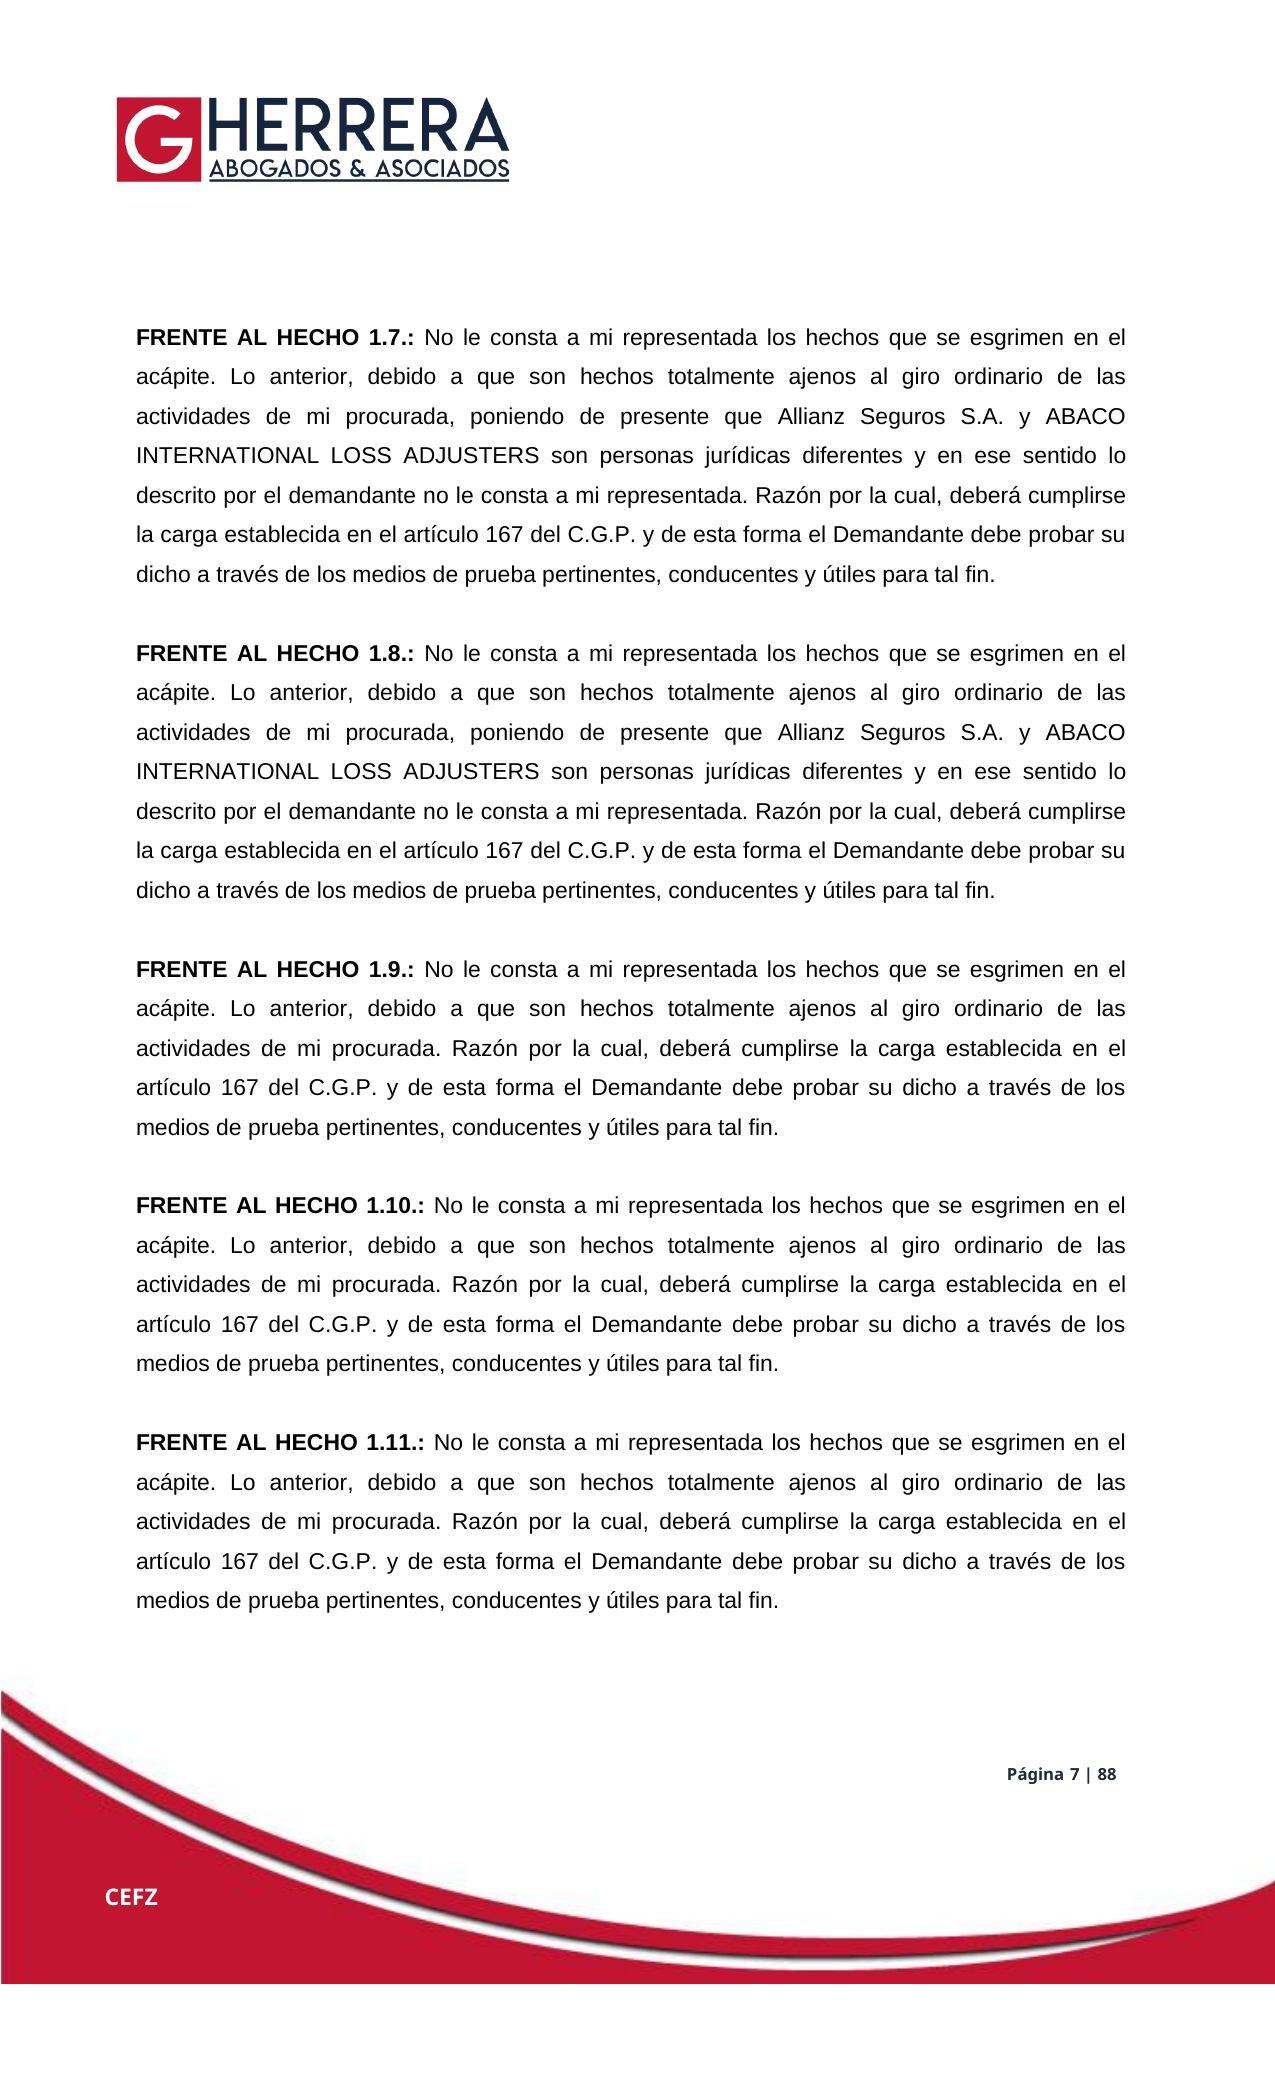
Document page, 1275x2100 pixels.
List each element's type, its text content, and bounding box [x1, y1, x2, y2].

text FRENTE AL HECHO 1.8.: No le consta a mi representada los hechos que se esgrimen en el acápite. Lo anterior, debido a que son hechos totalmente ajenos al giro ordinario de las actividades de mi procurada, poniendo de presente que Allianz Seguros S.A. y ABACO INTERNATIONAL LOSS ADJUSTERS son personas jurídicas diferentes y en ese sentido lo descrito por el demandante no le consta a mi representada. Razón por la cual, deberá cumplirse la carga establecida en el artículo 167 del C.G.P. y de esta forma el Demandante debe probar su dicho a través de los medios de prueba pertinentes, conducentes y útiles para tal fin. [136, 640, 1127, 903]
text FRENTE AL HECHO 1.9.: No le consta a mi representada los hechos que se esgrimen en el acápite. Lo anterior, debido a que son hechos totalmente ajenos al giro ordinario de las actividades de mi procurada. Razón por la cual, deberá cumplirse la carga establecida en el artículo 167 del C.G.P. y de esta forma el Demandante debe probar su dicho a través de los medios de prueba pertinentes, conducentes y útiles para tal fin. [136, 956, 1127, 1140]
picture [0, 1677, 1275, 1984]
text FRENTE AL HECHO 1.10.: No le consta a mi representada los hechos que se esgrimen en el acápite. Lo anterior, debido a que son hechos totalmente ajenos al giro ordinario de las actividades de mi procurada. Razón por la cual, deberá cumplirse la carga establecida en el artículo 167 del C.G.P. y de esta forma el Demandante debe probar su dicho a través de los medios de prueba pertinentes, conducentes y útiles para tal fin. [136, 1192, 1127, 1377]
picture [96, 73, 529, 205]
text FRENTE AL HECHO 1.7.: No le consta a mi representada los hechos que se esgrimen en el acápite. Lo anterior, debido a que son hechos totalmente ajenos al giro ordinario de las actividades de mi procurada, poniendo de presente que Allianz Seguros S.A. y ABACO INTERNATIONAL LOSS ADJUSTERS son personas jurídicas diferentes y en ese sentido lo descrito por el demandante no le consta a mi representada. Razón por la cual, deberá cumplirse la carga establecida en el artículo 167 del C.G.P. y de esta forma el Demandante debe probar su dicho a través de los medios de prueba pertinentes, conducentes y útiles para tal fin. [136, 324, 1127, 587]
text FRENTE AL HECHO 1.11.: No le consta a mi representada los hechos que se esgrimen en el acápite. Lo anterior, debido a que son hechos totalmente ajenos al giro ordinario de las actividades de mi procurada. Razón por la cual, deberá cumplirse la carga establecida en el artículo 167 del C.G.P. y de esta forma el Demandante debe probar su dicho a través de los medios de prueba pertinentes, conducentes y útiles para tal fin. [136, 1429, 1127, 1613]
